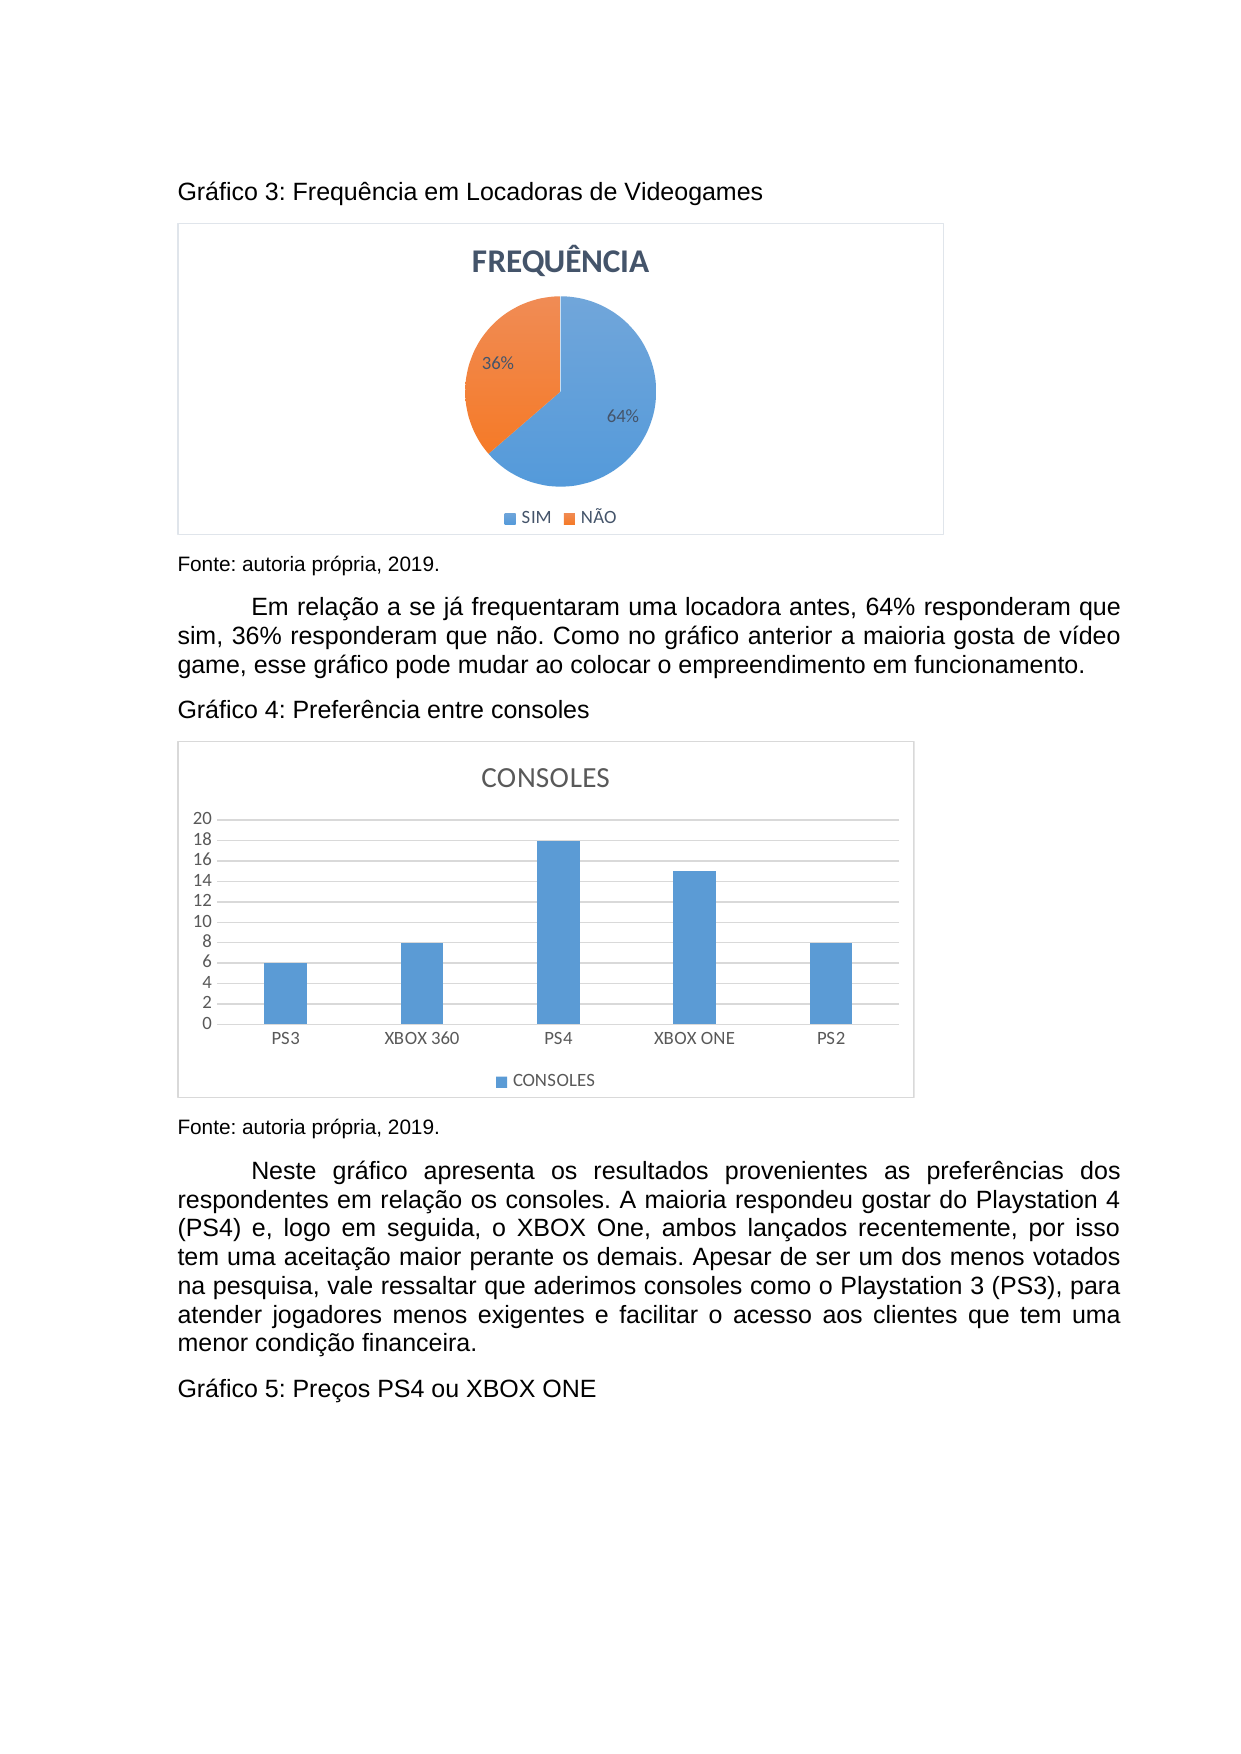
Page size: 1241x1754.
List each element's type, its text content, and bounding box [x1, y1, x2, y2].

text Fonte: autoria própria, 2019. [177, 552, 1122, 576]
text Fonte: autoria própria, 2019. [177, 1115, 1122, 1139]
text Neste gráfico apresenta os resultados provenientes as preferências dos respondentes em relação os consoles. A maioria respondeu gostar do Playstation 4 (PS4) e, logo em seguida, o XBOX One, ambos lançados recentemente, por isso tem uma aceitação maior perante os demais. Apesar de ser um dos menos votados na pesquisa, vale ressaltar que aderimos consoles como o Playstation 3 (PS3), para atender jogadores menos exigentes e facilitar o acesso aos clientes que tem uma menor condição financeira. [177, 1156, 1122, 1357]
text Gráfico 4: Preferência entre consoles [177, 695, 1122, 724]
text Gráfico 5: Preços PS4 ou XBOX ONE [177, 1374, 1122, 1402]
text Em relação a se já frequentaram uma locadora antes, 64% responderam que sim, 36% responderam que não. Como no gráfico anterior a maioria gosta de vídeo game, esse gráfico pode mudar ao colocar o empreendimento em funcionamento. [177, 592, 1122, 679]
text Gráfico 3: Frequência em Locadoras de Videogames [177, 177, 1122, 206]
